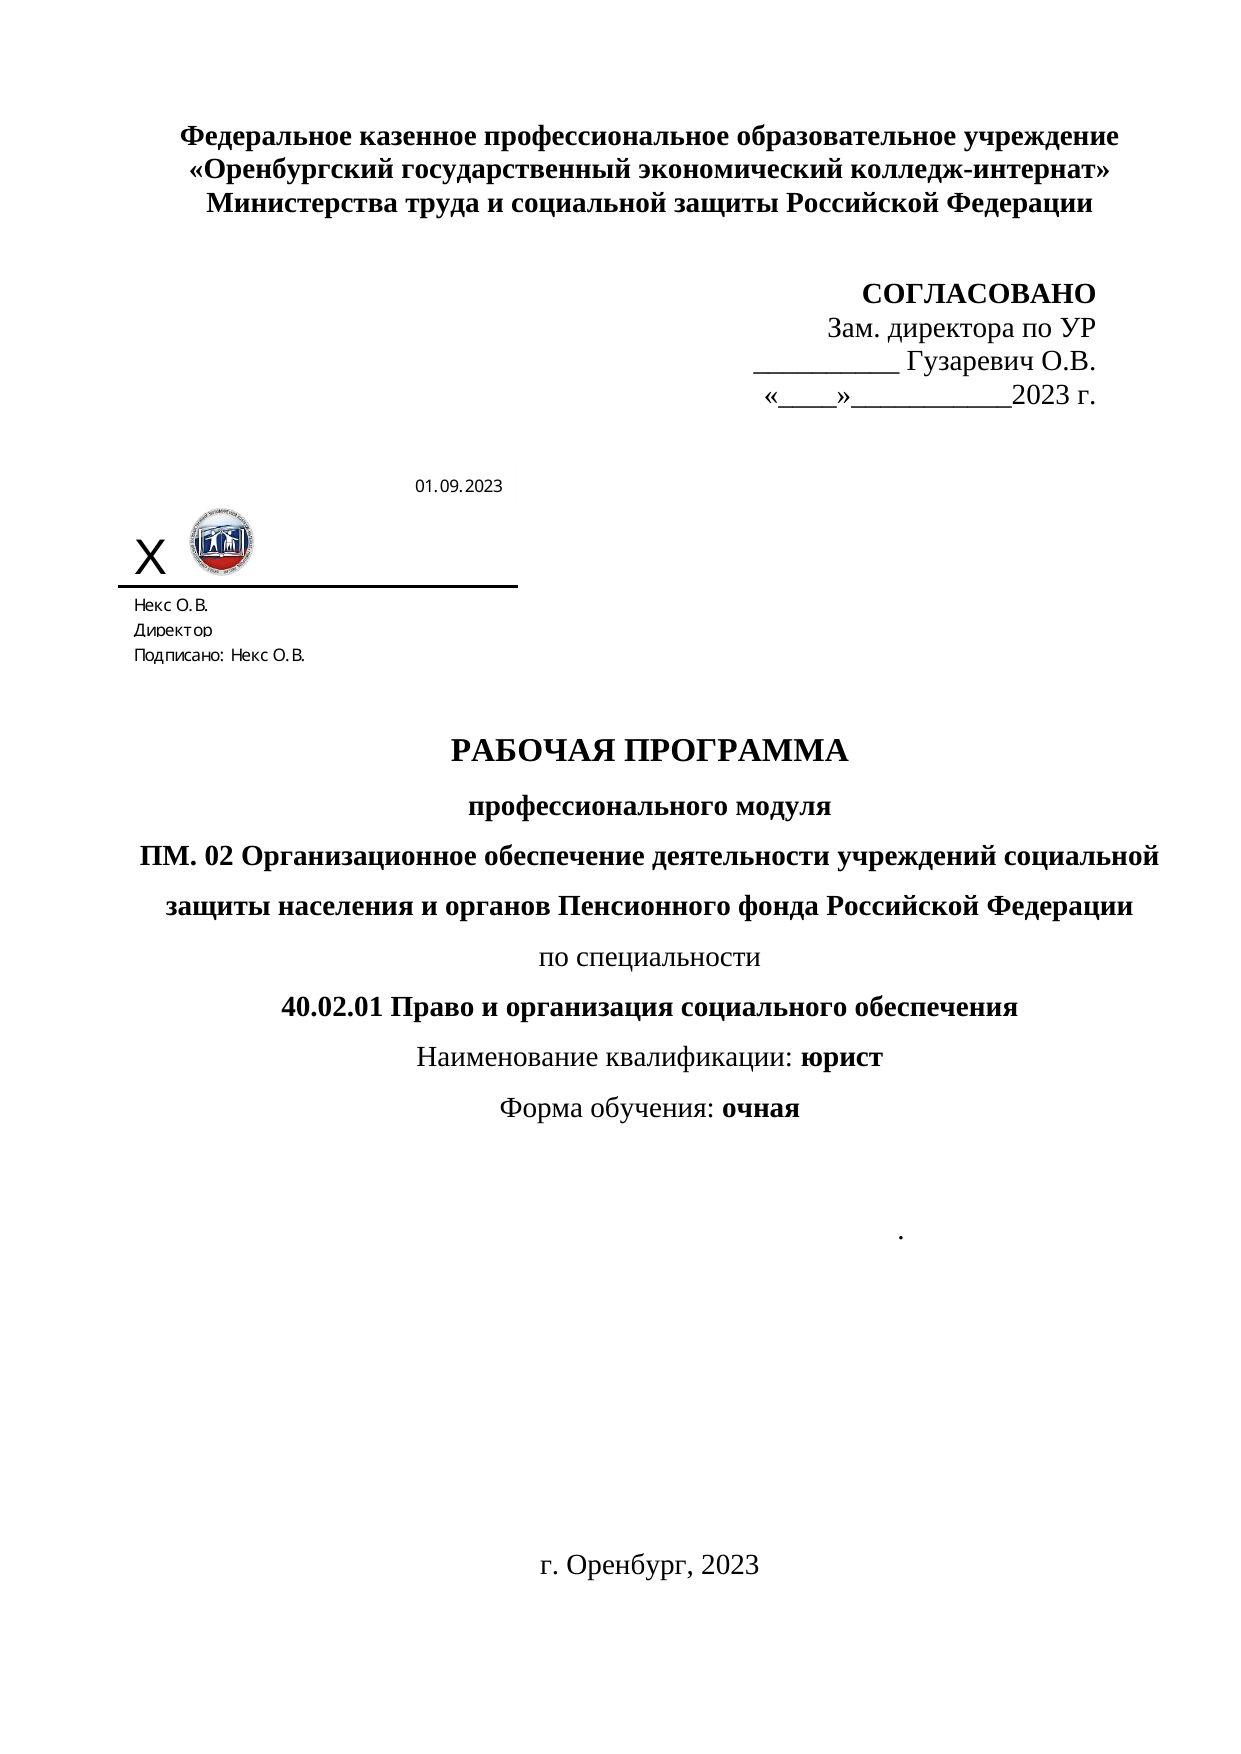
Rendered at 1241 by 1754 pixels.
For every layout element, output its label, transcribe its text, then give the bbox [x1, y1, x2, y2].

text по специальности [118, 939, 1181, 972]
text РАБОЧАЯ ПРОГРАММА [118, 730, 1181, 769]
text Министерства труда и социальной защиты Российской Федерации [118, 185, 1181, 219]
text Форма обучения: очная [118, 1090, 1181, 1123]
text Федеральное казенное профессиональное образовательное учреждение [118, 118, 1181, 152]
text 40.02.01 Право и организация социального обеспечения [118, 989, 1181, 1023]
text «Оренбургский государственный экономический колледж-интернат» [118, 152, 1181, 185]
text профессионального модуля [118, 788, 1181, 821]
text г. Оренбург, 2023 [118, 1547, 1181, 1581]
table_header СОГЛАСОВАНО Зам. директора по УР __________ Гузаревич О.В. «____»___________2023 г. [107, 276, 1107, 410]
text Наименование квалификации: юрист [118, 1039, 1181, 1073]
text . [620, 1212, 1181, 1245]
text ПМ. 02 Организационное обеспечение деятельности учреждений социальной защиты населения и органов Пенсионного фонда Российской Федерации [118, 838, 1181, 922]
